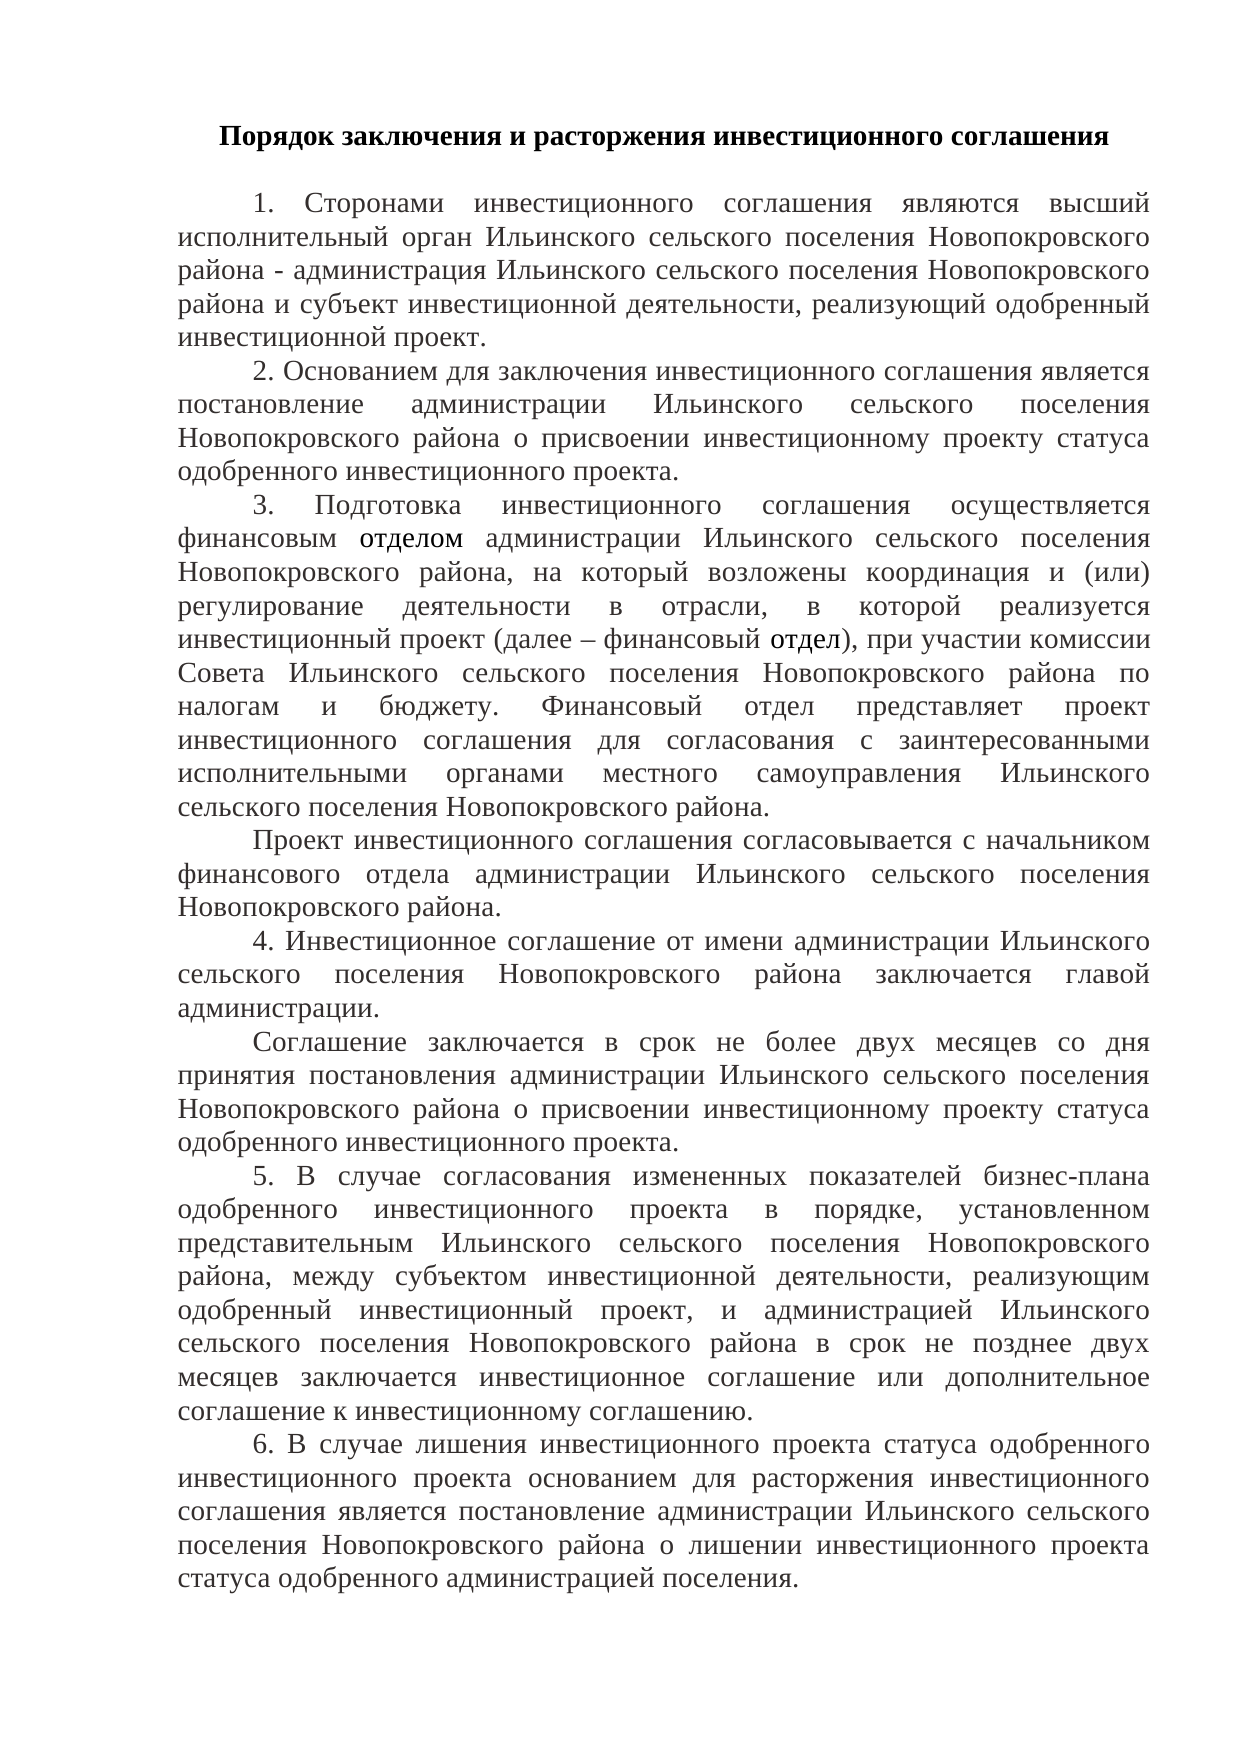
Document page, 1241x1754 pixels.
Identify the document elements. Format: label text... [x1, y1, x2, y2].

text 6. В случае лишения инвестиционного проекта статуса одобренного инвестиционного проекта основанием для расторжения инвестиционного соглашения является постановление администрации Ильинского сельского поселения Новопокровского района о лишении инвестиционного проекта статуса одобренного администрацией поселения. [177, 1426, 1152, 1594]
text 5. В случае согласования измененных показателей бизнес-плана одобренного инвестиционного проекта в порядке, установленном представительным Ильинского сельского поселения Новопокровского района, между субъектом инвестиционной деятельности, реализующим одобренный инвестиционный проект, и администрацией Ильинского сельского поселения Новопокровского района в срок не позднее двух месяцев заключается инвестиционное соглашение или дополнительное соглашение к инвестиционному соглашению. [177, 1158, 1152, 1426]
text 1. Сторонами инвестиционного соглашения являются высший исполнительный орган Ильинского сельского поселения Новопокровского района - администрация Ильинского сельского поселения Новопокровского района и субъект инвестиционной деятельности, реализующий одобренный инвестиционной проект. [177, 185, 1152, 353]
text 4. Инвестиционное соглашение от имени администрации Ильинского сельского поселения Новопокровского района заключается главой администрации. [177, 923, 1152, 1024]
text Соглашение заключается в срок не более двух месяцев со дня принятия постановления администрации Ильинского сельского поселения Новопокровского района о присвоении инвестиционному проекту статуса одобренного инвестиционного проекта. [177, 1024, 1152, 1158]
text 3. Подготовка инвестиционного соглашения осуществляется финансовым отделом администрации Ильинского сельского поселения Новопокровского района, на который возложены координация и (или) регулирование деятельности в отрасли, в которой реализуется инвестиционный проект (далее – финансовый отдел), при участии комиссии Совета Ильинского сельского поселения Новопокровского района по налогам и бюджету. Финансовый отдел представляет проект инвестиционного соглашения для согласования с заинтересованными исполнительными органами местного самоуправления Ильинского сельского поселения Новопокровского района. [177, 487, 1152, 822]
text Порядок заключения и расторжения инвестиционного соглашения [177, 118, 1152, 152]
text Проект инвестиционного соглашения согласовывается с начальником финансового отдела администрации Ильинского сельского поселения Новопокровского района. [177, 822, 1152, 923]
text 2. Основанием для заключения инвестиционного соглашения является постановление администрации Ильинского сельского поселения Новопокровского района о присвоении инвестиционному проекту статуса одобренного инвестиционного проекта. [177, 353, 1152, 487]
